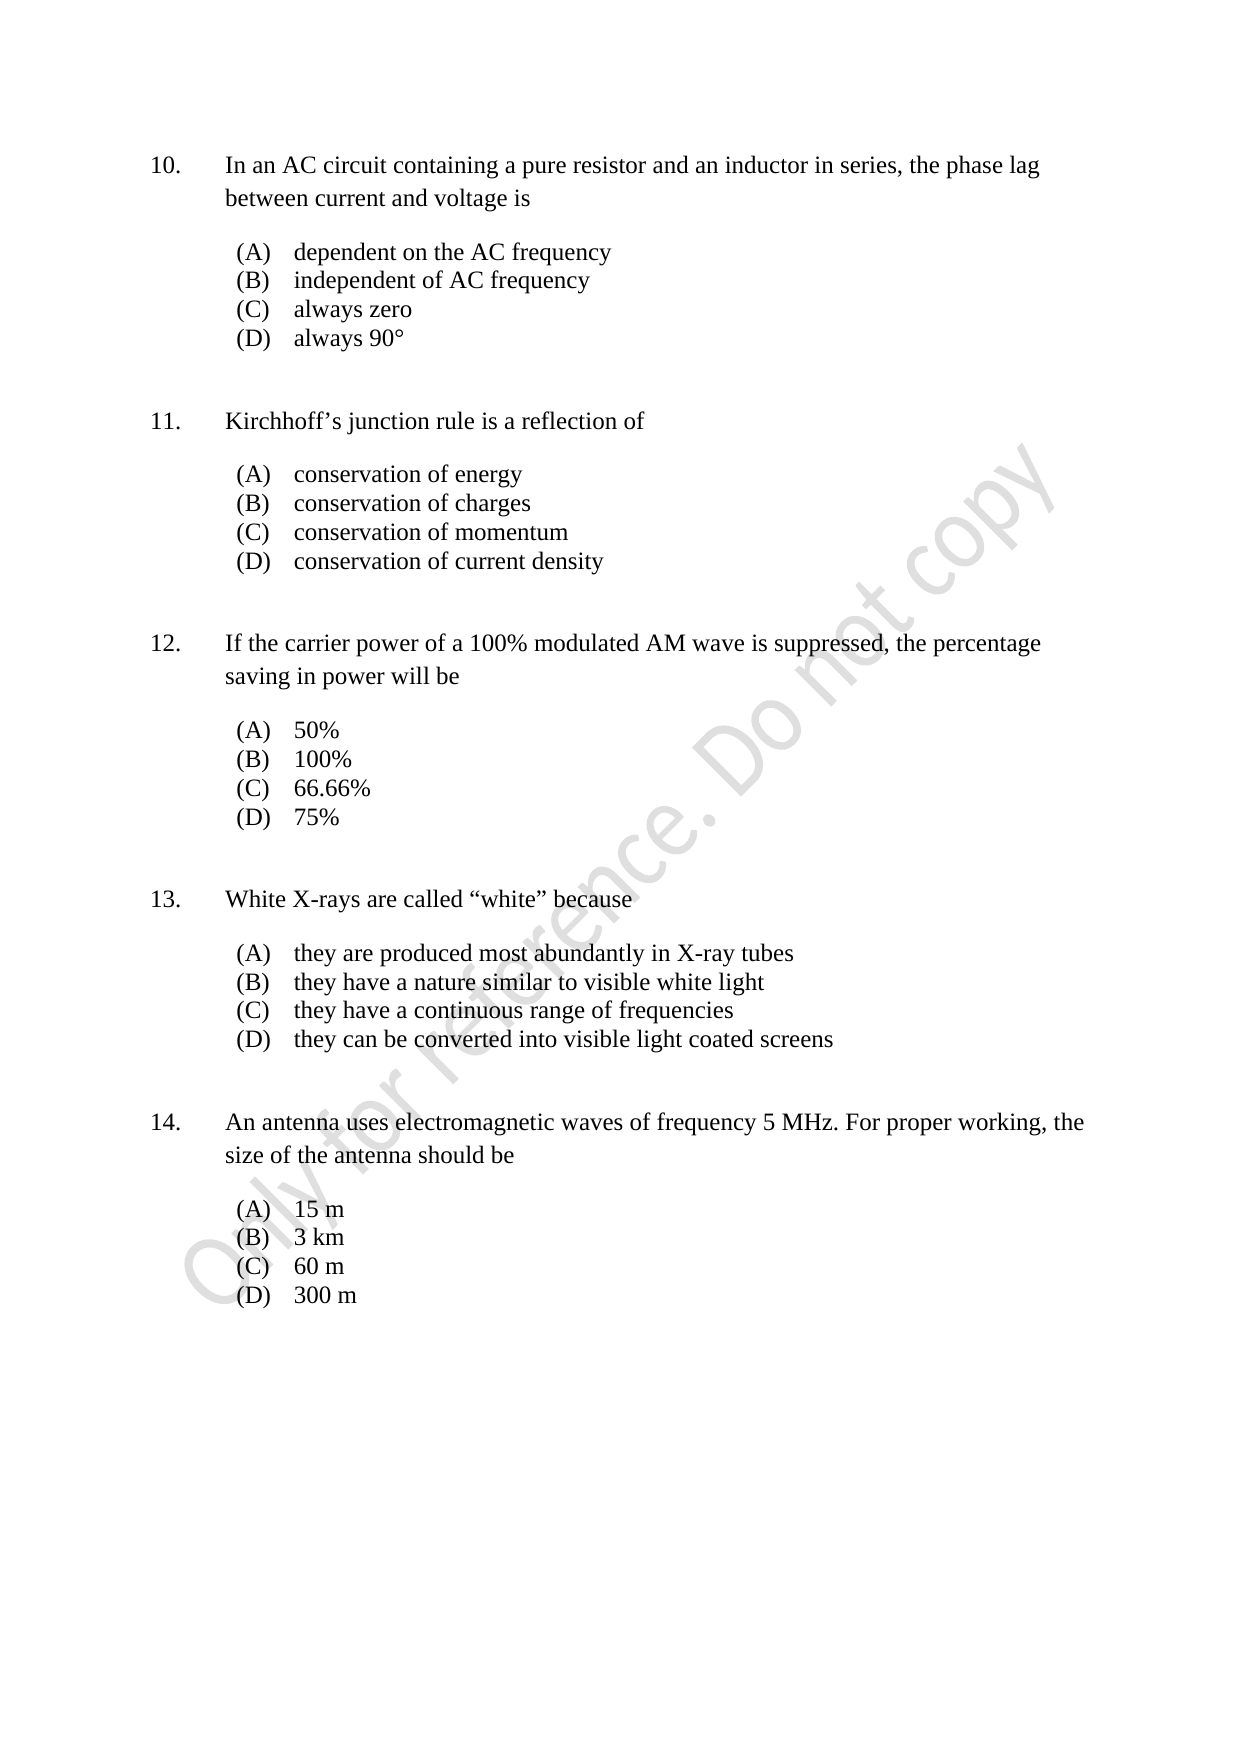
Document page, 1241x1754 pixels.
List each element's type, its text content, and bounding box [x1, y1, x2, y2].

table_cell 100% [282, 744, 1102, 773]
table_cell (D) [225, 323, 282, 352]
table_cell conservation of charges [282, 488, 1102, 517]
table_cell (C) [225, 1251, 282, 1280]
table_cell (C) [225, 773, 282, 802]
table_header (A) [225, 460, 282, 488]
table_cell (B) [225, 744, 282, 773]
text 11. Kirchhoff’s junction rule is a reflection of [150, 406, 1090, 434]
table_cell (C) [225, 294, 282, 323]
table_cell (D) [225, 1024, 282, 1053]
table_cell they have a continuous range of frequencies [282, 996, 1102, 1024]
text 14. An antenna uses electromagnetic waves of frequency 5 MHz. For proper working, the size of the antenna should be [150, 1107, 1090, 1169]
table_cell 3 km [282, 1223, 1102, 1251]
table_cell (B) [225, 1223, 282, 1251]
table_header they are produced most abundantly in X-ray tubes [282, 938, 1102, 967]
table_cell (B) [225, 488, 282, 517]
text 12. If the carrier power of a 100% modulated AM wave is suppressed, the percentage saving in power will be [150, 628, 1090, 690]
table_header 15 m [282, 1194, 1102, 1222]
text 10. In an AC circuit containing a pure resistor and an inductor in series, the phase lag between current and voltage is [150, 150, 1090, 212]
table_cell (C) [225, 517, 282, 546]
table_header (A) [225, 938, 282, 967]
text 13. White X-rays are called “white” because [150, 884, 1090, 913]
table_cell independent of AC frequency [282, 266, 1102, 294]
table_cell 75% [282, 802, 1102, 830]
table_cell always 90° [282, 323, 1102, 352]
table_cell (B) [225, 266, 282, 294]
table_cell 60 m [282, 1251, 1102, 1280]
table_cell (D) [225, 802, 282, 830]
table_cell (D) [225, 1280, 282, 1309]
table_cell (D) [225, 546, 282, 574]
table_cell (C) [225, 996, 282, 1024]
table_header conservation of energy [282, 460, 1102, 488]
table_cell they have a nature similar to visible white light [282, 967, 1102, 996]
table_header (A) [225, 715, 282, 744]
table_header (A) [225, 1194, 282, 1222]
table_cell 66.66% [282, 773, 1102, 802]
table_header (A) [225, 237, 282, 266]
table_header 50% [282, 715, 1102, 744]
table_cell 300 m [282, 1280, 1102, 1309]
table_header dependent on the AC frequency [282, 237, 1102, 266]
table_cell conservation of momentum [282, 517, 1102, 546]
table_cell they can be converted into visible light coated screens [282, 1024, 1102, 1053]
table_cell conservation of current density [282, 546, 1102, 574]
table_cell (B) [225, 967, 282, 996]
table_cell always zero [282, 294, 1102, 323]
